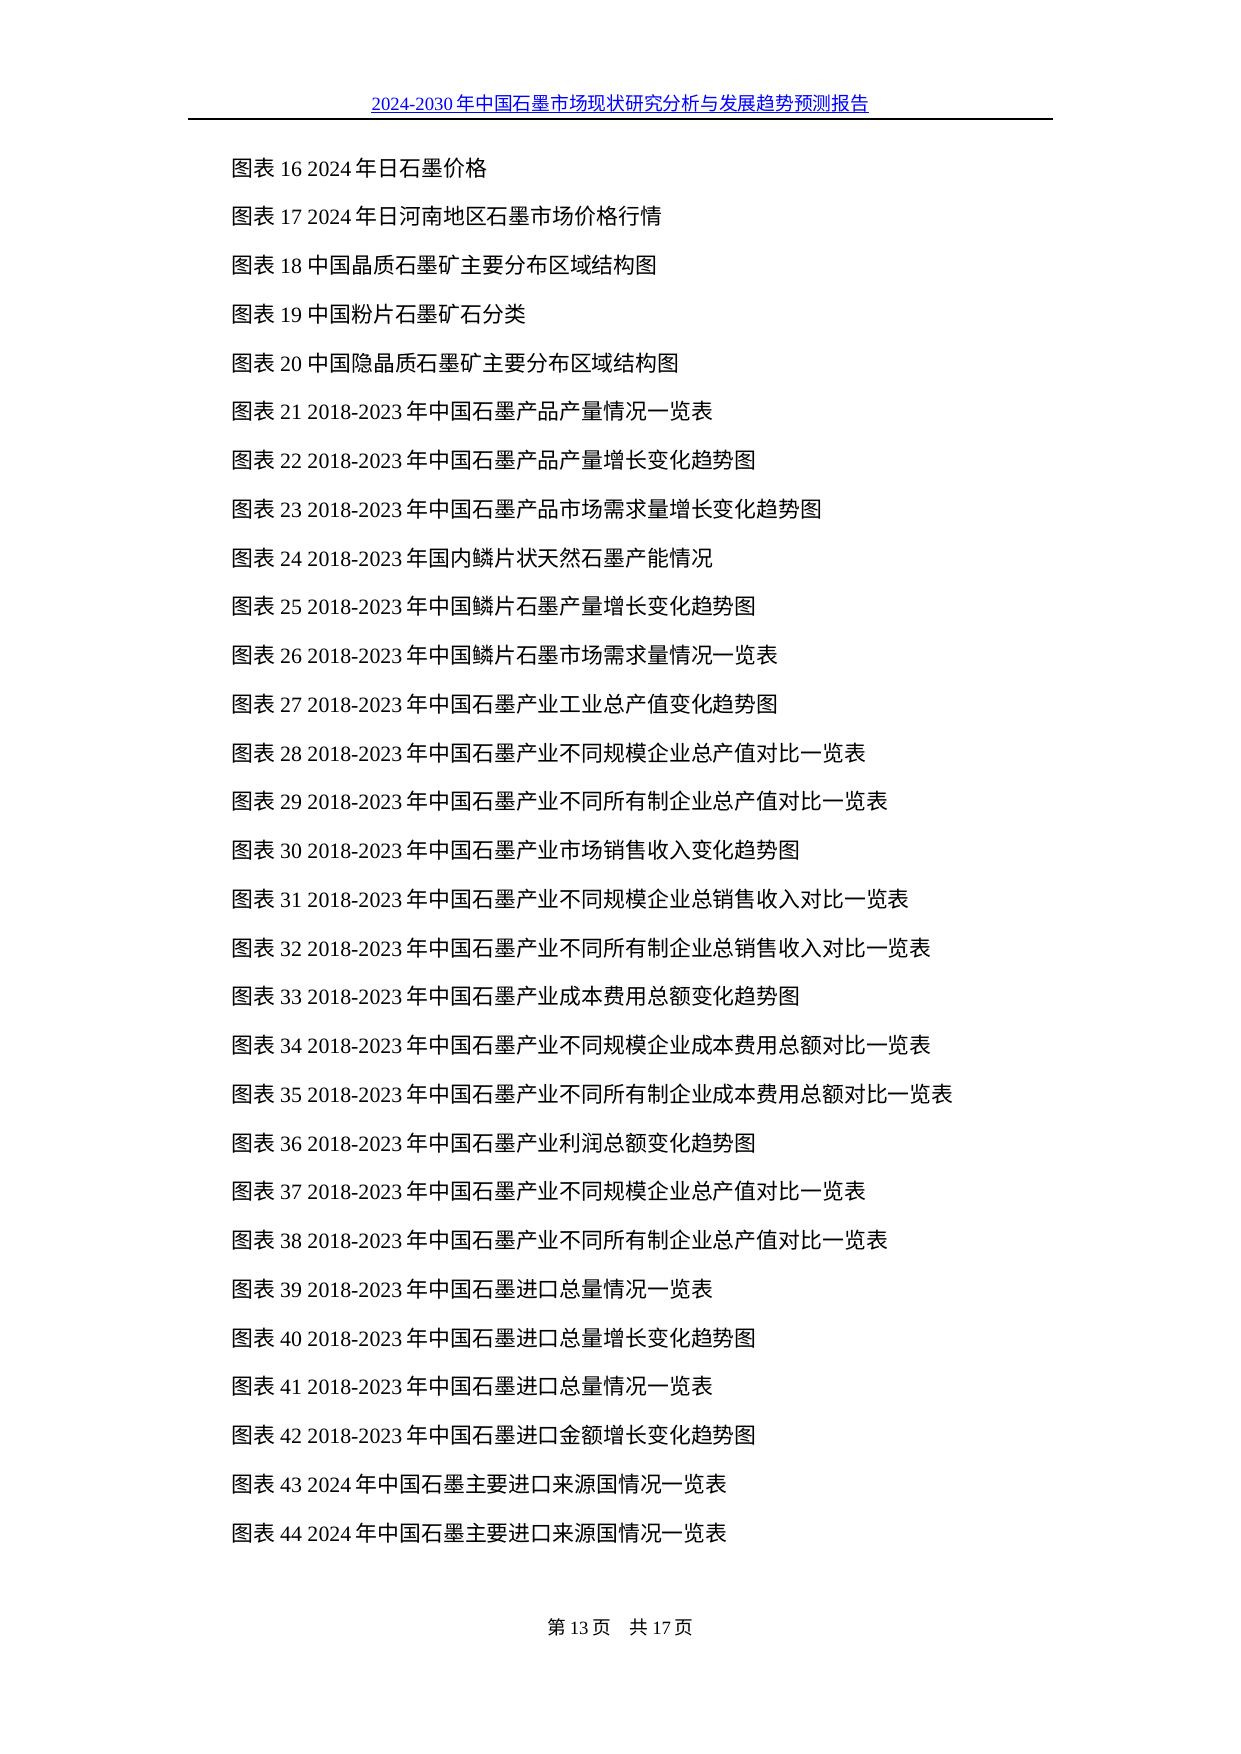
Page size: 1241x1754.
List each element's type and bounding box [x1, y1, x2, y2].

text [187, 150, 1053, 1548]
